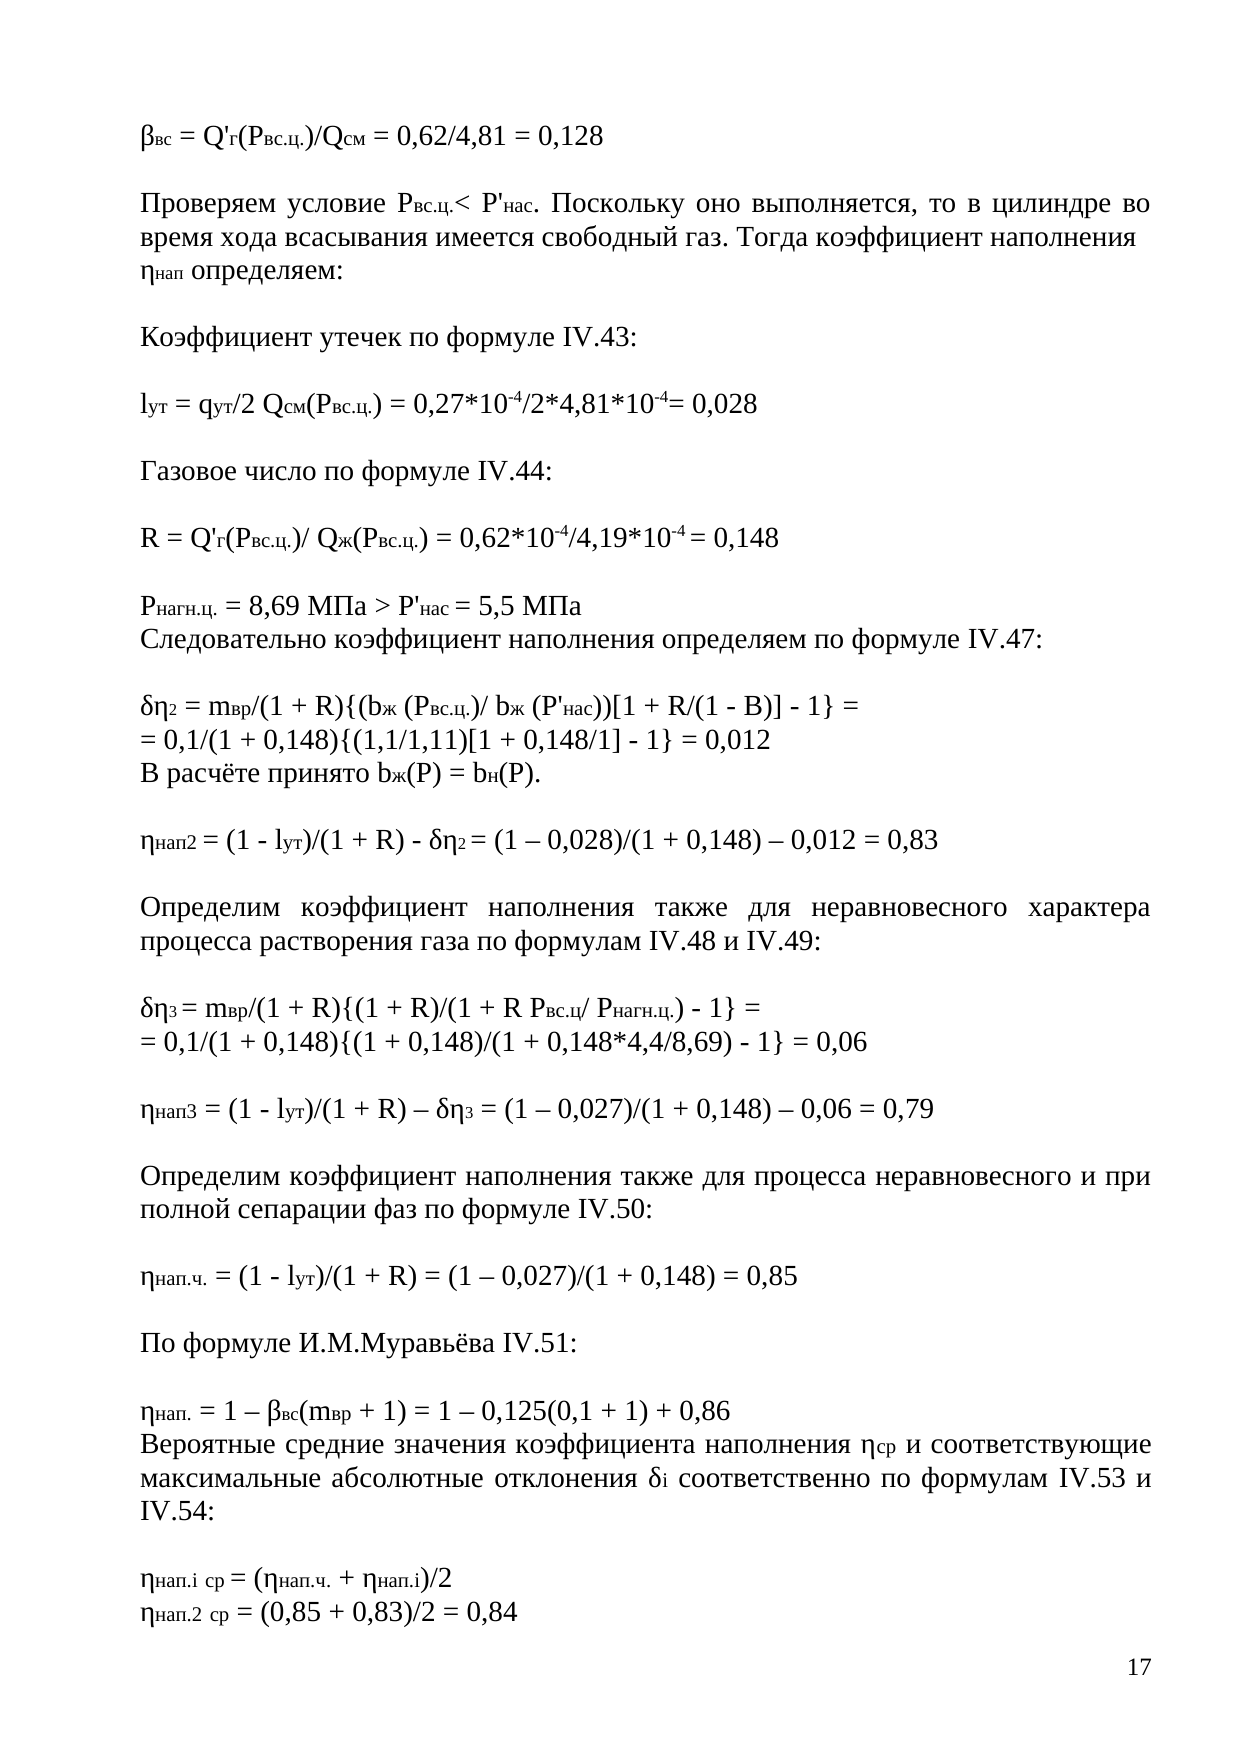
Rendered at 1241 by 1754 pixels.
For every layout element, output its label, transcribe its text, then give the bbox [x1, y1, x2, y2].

text Определим коэффициент наполнения также для процесса неравновесного и при полной сепарации фаз по формуле IV.50: [140, 1158, 1152, 1225]
text ηнап.ч. = (1 - lут)/(1 + R) = (1 – 0,027)/(1 + 0,148) = 0,85 [140, 1258, 1152, 1292]
text Определим коэффициент наполнения также для неравновесного характера процесса растворения газа по формулам IV.48 и IV.49: [140, 889, 1152, 957]
text δη2 = mвр/(1 + R){(bж (Рвс.ц.)/ bж (Р'нас))[1 + R/(1 - B)] - 1} = [140, 688, 1152, 722]
text Газовое число по формуле IV.44: [140, 453, 1152, 487]
text ηнап.i ср = (ηнап.ч. + ηнап.i)/2 [140, 1560, 1152, 1594]
text Проверяем условие Рвс.ц.< P'нас. Поскольку оно выполняется, то в цилиндре во время хода всасывания имеется свободный газ. Тогда коэффициент наполнения [140, 185, 1152, 252]
text lут = qут/2 Qсм(Рвс.ц.) = 0,27*10-4/2*4,81*10-4= 0,028 [140, 386, 1152, 420]
text ηнап. = 1 – βвс(mвр + 1) = 1 – 0,125(0,1 + 1) + 0,86 [140, 1393, 1152, 1426]
text Следовательно коэффициент наполнения определяем по формуле IV.47: [140, 621, 1152, 655]
text ηнап2 = (1 - lут)/(1 + R) - δη2 = (1 – 0,028)/(1 + 0,148) – 0,012 = 0,83 [140, 822, 1152, 856]
text R = Q'г(Рвс.ц.)/ Qж(Рвс.ц.) = 0,62*10-4/4,19*10-4 = 0,148 [140, 521, 1152, 554]
text = 0,1/(1 + 0,148){(1,1/1,11)[1 + 0,148/1] - 1} = 0,012 [140, 722, 1152, 755]
text βвс = Q'г(Рвс.ц.)/Qсм = 0,62/4,81 = 0,128 [140, 118, 1152, 152]
text ηнап определяем: [140, 252, 1152, 286]
text В расчёте принято bж(Р) = bн(Р). [140, 755, 1152, 789]
text = 0,1/(1 + 0,148){(1 + 0,148)/(1 + 0,148*4,4/8,69) - 1} = 0,06 [140, 1024, 1152, 1057]
text Вероятные средние значения коэффициента наполнения ηср и соответствующие максимальные абсолютные отклонения δi соответственно по формулам IV.53 и IV.54: [140, 1426, 1152, 1527]
text ηнап.2 ср = (0,85 + 0,83)/2 = 0,84 [140, 1594, 1152, 1627]
text ηнап3 = (1 - lут)/(1 + R) – δη3 = (1 – 0,027)/(1 + 0,148) – 0,06 = 0,79 [140, 1091, 1152, 1124]
text Коэффициент утечек по формуле IV.43: [140, 319, 1152, 353]
text δη3 = mвр/(1 + R){(1 + R)/(1 + R Рвс.ц/ Рнагн.ц.) - 1} = [140, 990, 1152, 1024]
text Рнагн.ц. = 8,69 МПа > Р'нас = 5,5 МПа [140, 588, 1152, 621]
text По формуле И.М.Муравьёва IV.51: [140, 1326, 1152, 1359]
